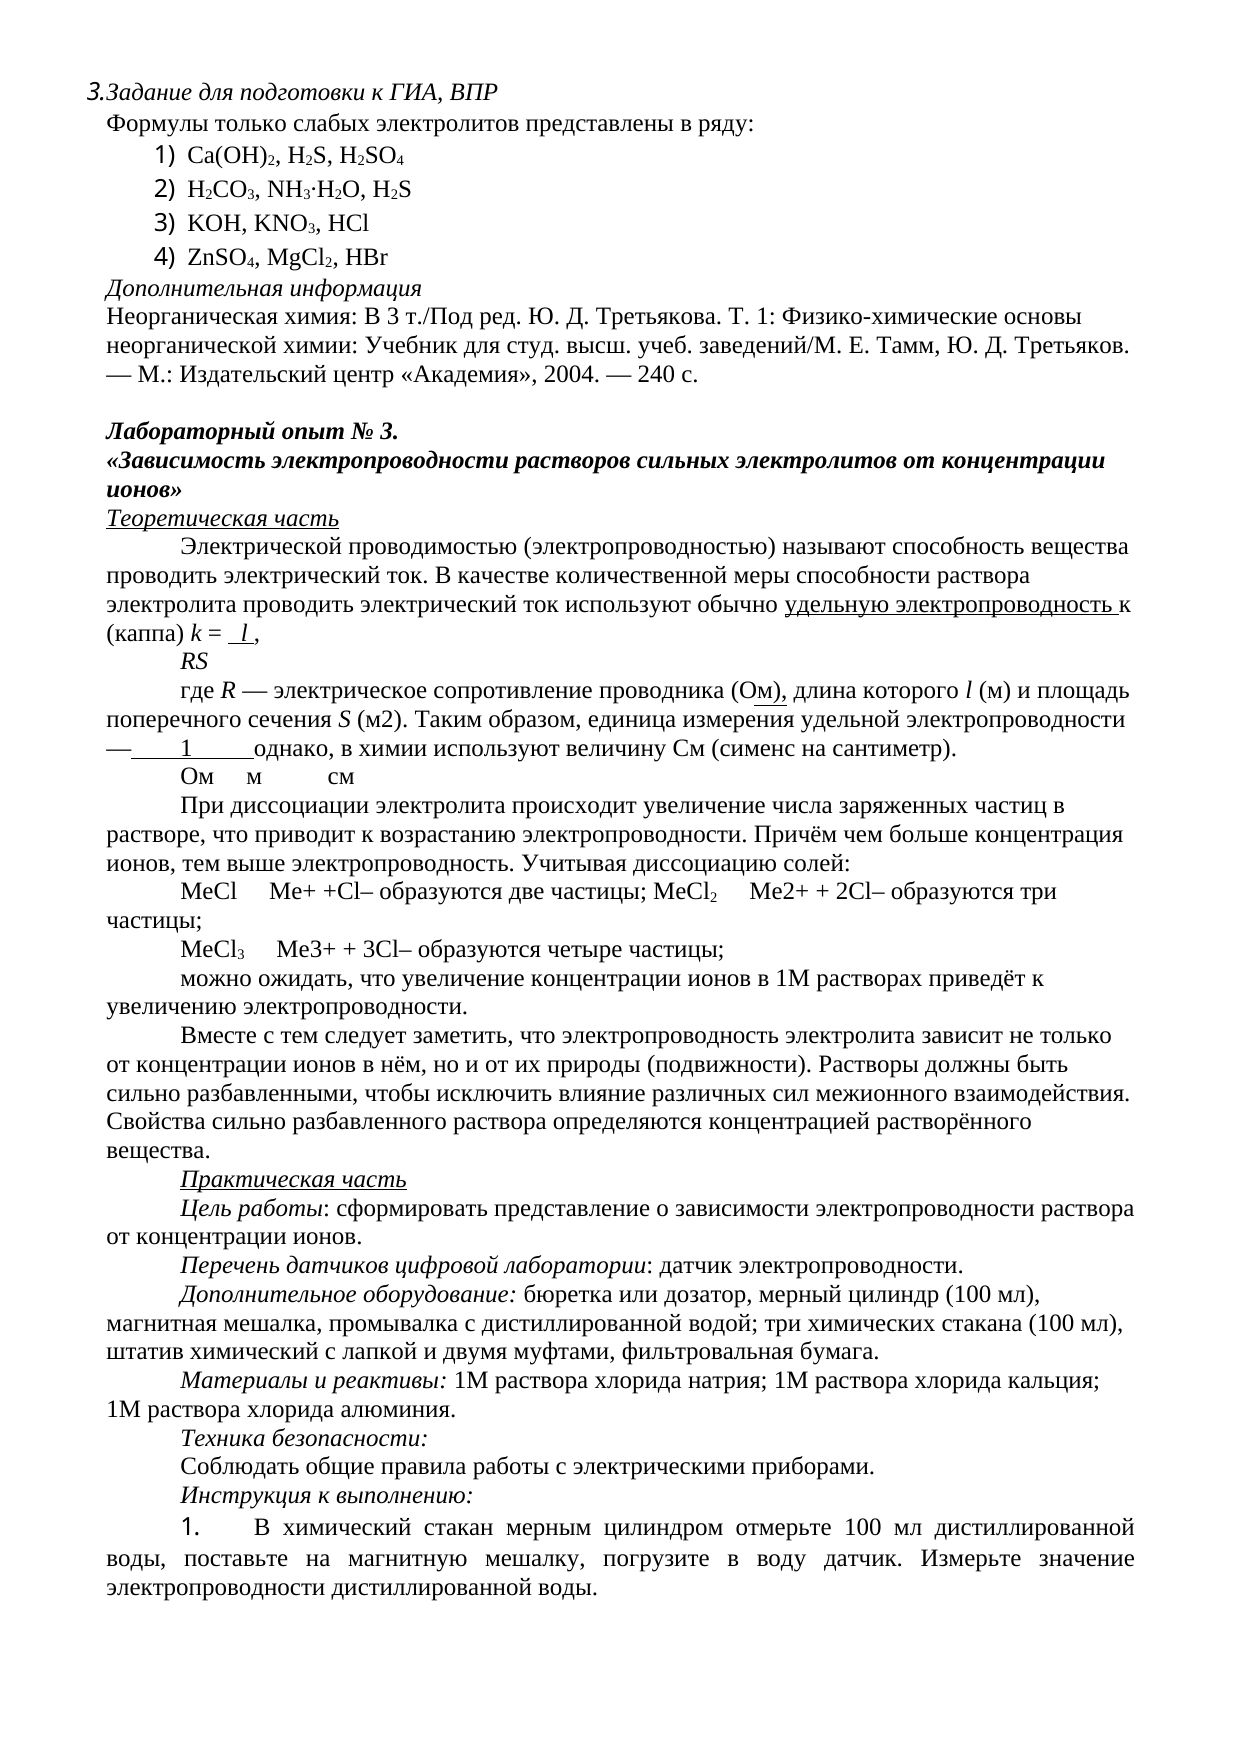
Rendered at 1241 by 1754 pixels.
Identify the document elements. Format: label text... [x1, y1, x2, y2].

text Формулы только слабых электролитов представлены в ряду: [106, 108, 1136, 136]
list H2CO3, NH3∙H2O, H2S [153, 170, 1136, 204]
text Практическая часть [106, 1164, 1136, 1193]
text Цель работы: сформировать представление о зависимости электропроводности раствора от концентрации ионов. [106, 1193, 1136, 1250]
list В химический стакан мерным цилиндром отмерьте 100 мл дистиллированной воды, поставьте на магнитную мешалку, погрузите в воду датчик. Измерьте значение электропроводности дистиллированной воды. [106, 1509, 1136, 1600]
text Дополнительная информация [106, 273, 1136, 301]
text Инструкция к выполнению: [106, 1480, 1136, 1509]
text Электрической проводимостью (электропроводностью) называют способность вещества проводить электрический ток. В качестве количественной меры способности раствора электролита проводить электрический ток используют обычно удельную электропроводность к (каппа) k = l , [106, 531, 1136, 646]
list Задание для подготовки к ГИА, ВПР [86, 73, 1136, 108]
text Ом  м см [106, 761, 1136, 790]
text Дополнительное оборудование: бюретка или дозатор, мерный цилиндр (100 мл), магнитная мешалка, промывалка с дистиллированной водой; три химических стакана (100 мл), штатив химический с лапкой и двумя муфтами, фильтровальная бумага. [106, 1279, 1136, 1365]
text Лабораторный опыт № 3. [106, 416, 1136, 445]
list ZnSO4, MgCl2, HBr [153, 238, 1136, 273]
text Техника безопасности: [106, 1423, 1136, 1451]
text Перечень датчиков цифровой лаборатории: датчик электропроводности. [106, 1250, 1136, 1279]
text Неорганическая химия: В 3 т./Под ред. Ю. Д. Третьякова. Т. 1: Физико-химические основы неорганической химии: Учебник для студ. высш. учеб. заведений/М. Е. Тамм, Ю. Д. Третьяков. — М.: Издательский центр «Академия», 2004. — 240 с. [106, 301, 1136, 388]
text Теоретическая часть [106, 503, 1136, 531]
text Вместе с тем следует заметить, что электропроводность электролита зависит не только от концентрации ионов в нём, но и от их природы (подвижности). Растворы должны быть сильно разбавленными, чтобы исключить влияние различных сил межионного взаимодействия. Свойства сильно разбавленного раствора определяются концентрацией растворённого вещества. [106, 1020, 1136, 1164]
text Материалы и реактивы: 1М раствора хлорида натрия; 1М раствора хлорида кальция; 1М раствора хлорида алюминия. [106, 1365, 1136, 1423]
list Ca(OH)2, H2S, H2SO4 [153, 136, 1136, 170]
text где R — электрическое сопротивление проводника (Ом), длина которого l (м) и площадь поперечного сечения S (м2). Таким образом, единица измерения удельной электропроводности — 1 однако, в химии используют величину См (сименс на сантиметр). [106, 675, 1136, 761]
text При диссоциации электролита происходит увеличение числа заряженных частиц в растворе, что приводит к возрастанию электропроводности. Причём чем больше концентрация ионов, тем выше электропроводность. Учитывая диссоциацию солей: [106, 790, 1136, 876]
list KOH, KNO3, HCl [153, 204, 1136, 238]
text RS [106, 646, 1136, 675]
text Соблюдать общие правила работы с электрическими приборами. [106, 1451, 1136, 1480]
text MeCl3  Me3+ + 3Cl– образуются четыре частицы; [106, 934, 1136, 963]
text «Зависимость электропроводности растворов сильных электролитов от концентрации ионов» [106, 445, 1136, 503]
text можно ожидать, что увеличение концентрации ионов в 1М растворах приведёт к увеличению электропроводности. [106, 963, 1136, 1020]
text MeCl  Me+ +Cl– образуются две частицы; MeCl2  Me2+ + 2Cl– образуются три частицы; [106, 876, 1136, 934]
